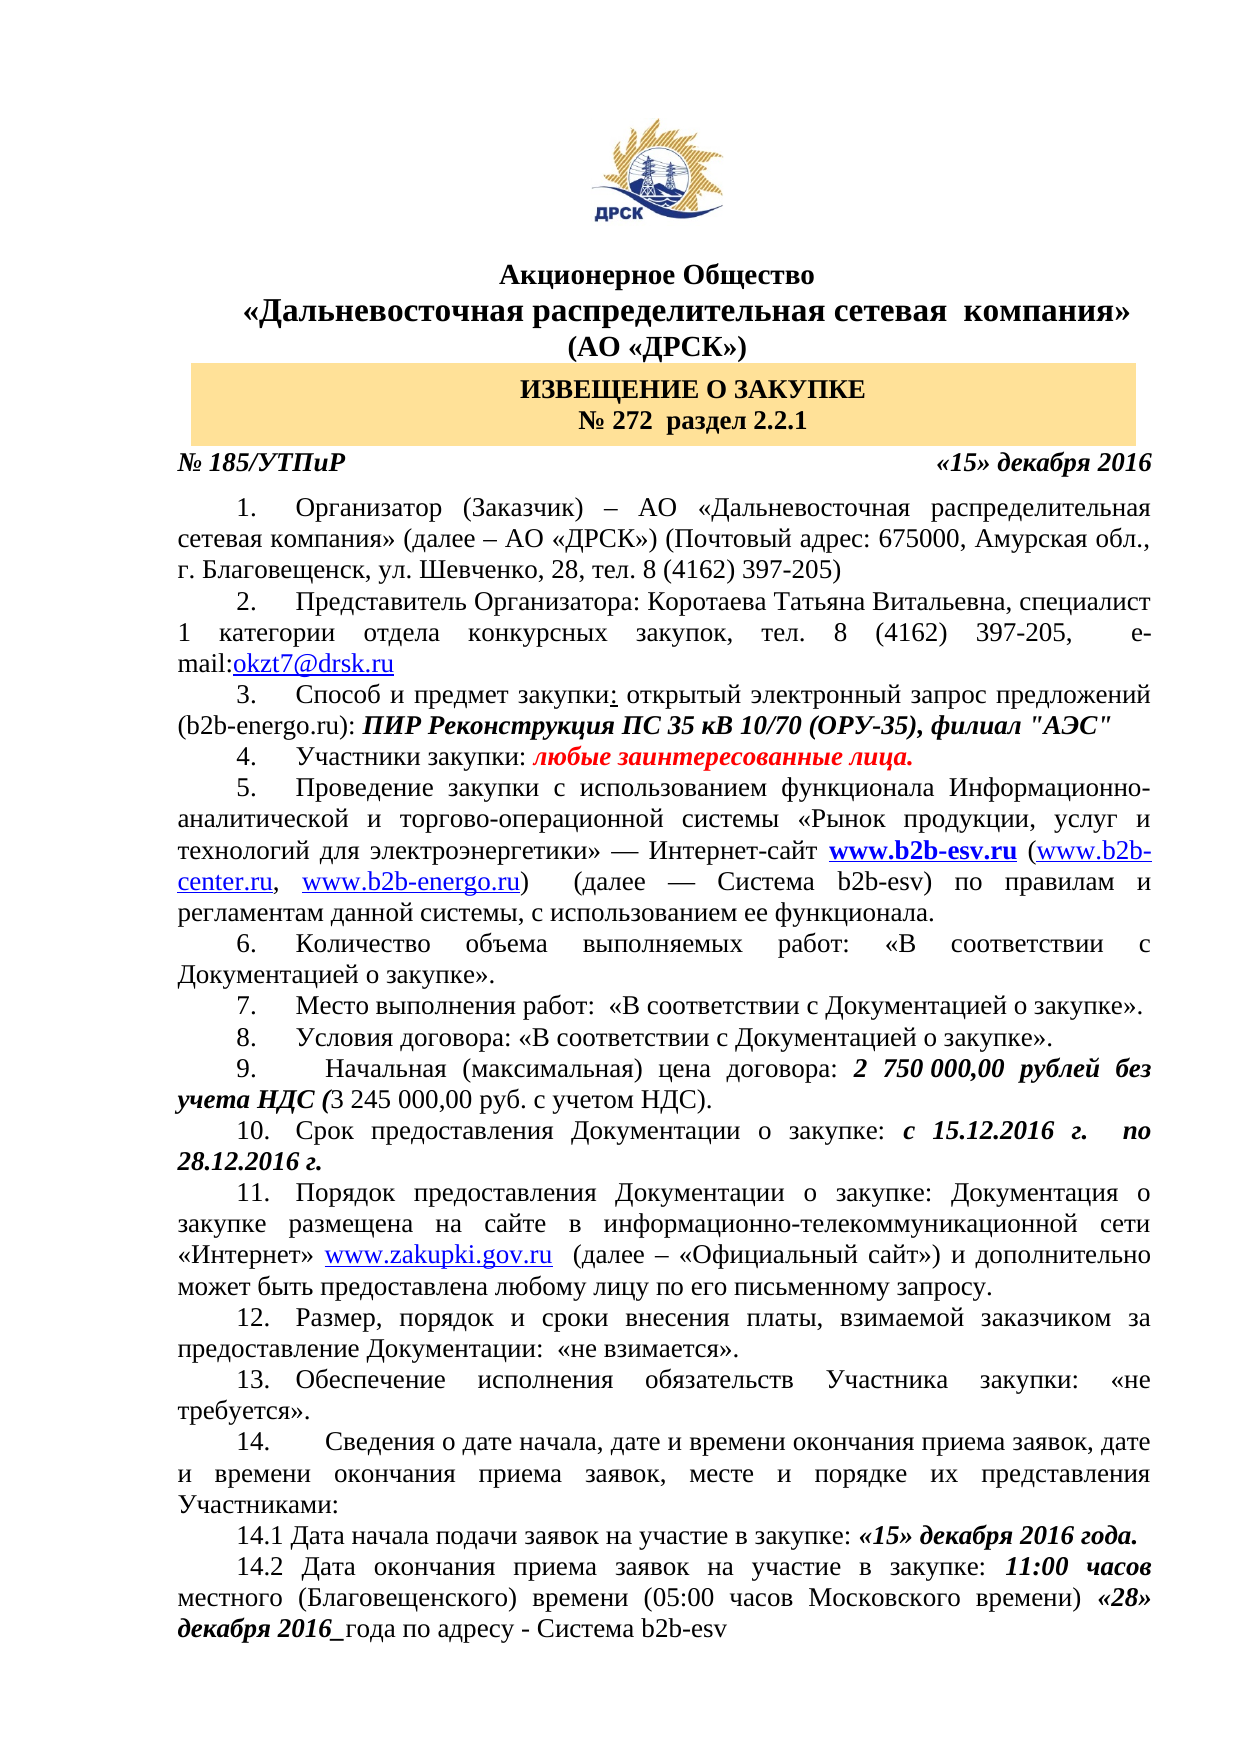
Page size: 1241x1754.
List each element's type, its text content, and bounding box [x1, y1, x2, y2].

list Организатор (Заказчик) – АО «Дальневосточная распределительная сетевая компания» (далее – АО «ДРСК») (Почтовый адрес: 675000, Амурская обл., г. Благовещенск, ул. Шевченко, 28, тел. 8 (4162) 397-205) [177, 491, 1152, 584]
list Обеспечение исполнения обязательств Участника закупки: «не требуется». [177, 1363, 1152, 1426]
list Размер, порядок и сроки внесения платы, взимаемой заказчиком за предоставление Документации: «не взимается». [177, 1301, 1152, 1363]
picture [590, 118, 724, 226]
list Условия договора: «В соответствии с Документацией о закупке». [177, 1021, 1152, 1052]
list Место выполнения работ: «В соответствии с Документацией о закупке». [177, 989, 1152, 1021]
list Количество объема выполняемых работ: «В соответствии с Документацией о закупке». [177, 927, 1152, 989]
table_header «15» декабря 2016 [664, 446, 1163, 477]
list Сведения о дате начала, дате и времени окончания приема заявок, дате и времени окончания приема заявок, месте и порядке их представления Участниками: [177, 1426, 1152, 1519]
text (АО «ДРСК») [177, 329, 1137, 362]
list Начальная (максимальная) цена договора: 2 750 000,00 рублей без учета НДС (3 245 000,00 руб. с учетом НДС). [177, 1052, 1152, 1114]
list Способ и предмет закупки: открытый электронный запрос предложений (b2b-energo.ru): ПИР Реконструкция ПС 35 кВ 10/70 (ОРУ-35), филиал "АЭС" [177, 678, 1152, 740]
list 14.2 Дата окончания приема заявок на участие в закупке: 11:00 часов местного (Благовещенского) времени (05:00 часов Московского времени) «28» декабря 2016_года по адресу - Система b2b-esv [177, 1550, 1152, 1643]
list Порядок предоставления Документации о закупке: Документация о закупке размещена на сайте в информационно-телекоммуникационной сети «Интернет» www.zakupki.gov.ru (далее – «Официальный сайт») и дополнительно может быть предоставлена любому лицу по его письменному запросу. [177, 1176, 1152, 1301]
table_header № 185/УТПиР [166, 446, 664, 477]
list Срок предоставления Документации о закупке: с 15.12.2016 г. по 28.12.2016 г. [177, 1114, 1152, 1176]
text Акционерное Общество [177, 257, 1137, 291]
text «Дальневосточная распределительная сетевая компания» [177, 291, 1137, 329]
table_header ИЗВЕЩЕНИЕ О ЗАКУПКЕ № 272 раздел 2.2.1 [191, 363, 1136, 446]
list Участники закупки: любые заинтересованные лица. [177, 740, 1152, 771]
list Проведение закупки с использованием функционала Информационно-аналитической и торгово-операционной системы «Рынок продукции, услуг и технологий для электроэнергетики» — Интернет-сайт www.b2b-esv.ru (www.b2b-center.ru, www.b2b-energo.ru) (далее — Система b2b-esv) по правилам и регламентам данной системы, с использованием ее функционала. [177, 771, 1152, 927]
list Представитель Организатора: Коротаева Татьяна Витальевна, специалист 1 категории отдела конкурсных закупок, тел. 8 (4162) 397-205, e-mail:okzt7@drsk.ru [177, 584, 1152, 678]
list 14.1 Дата начала подачи заявок на участие в закупке: «15» декабря 2016 года. [177, 1519, 1152, 1550]
